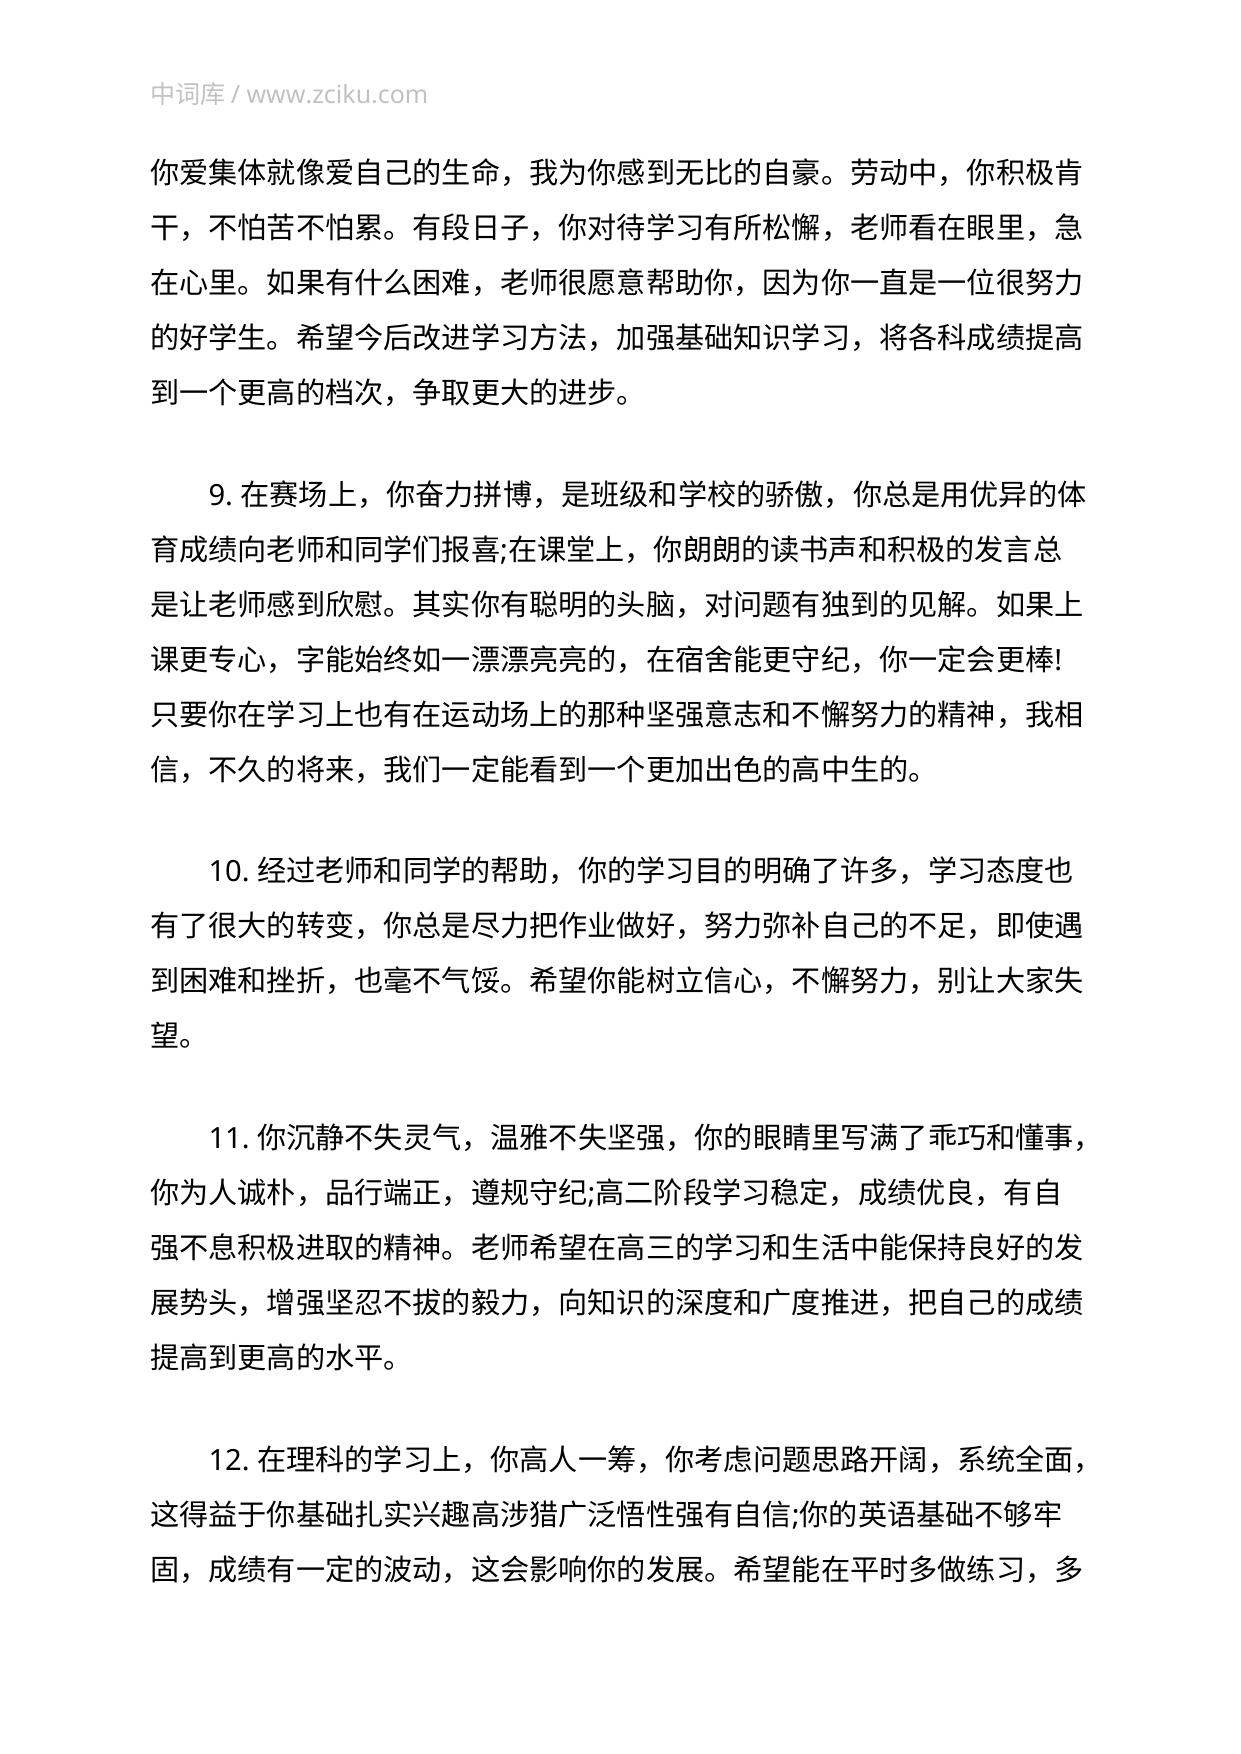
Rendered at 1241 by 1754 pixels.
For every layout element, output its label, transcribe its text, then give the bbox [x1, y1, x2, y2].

text 11. 你沉静不失灵气，温雅不失坚强，你的眼睛里写满了乖巧和懂事，你为人诚朴，品行端正，遵规守纪;高二阶段学习稳定，成绩优良，有自强不息积极进取的精神。老师希望在高三的学习和生活中能保持良好的发展势头，增强坚忍不拔的毅力，向知识的深度和广度推进，把自己的成绩提高到更高的水平。 [150, 1114, 1090, 1377]
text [150, 1436, 1090, 1588]
text 9. 在赛场上，你奋力拼博，是班级和学校的骄傲，你总是用优异的体育成绩向老师和同学们报喜;在课堂上，你朗朗的读书声和积极的发言总是让老师感到欣慰。其实你有聪明的头脑，对问题有独到的见解。如果上课更专心，字能始终如一漂漂亮亮的，在宿舍能更守纪，你一定会更棒!只要你在学习上也有在运动场上的那种坚强意志和不懈努力的精神，我相信，不久的将来，我们一定能看到一个更加出色的高中生的。 [150, 471, 1090, 788]
text 10. 经过老师和同学的帮助，你的学习目的明确了许多，学习态度也有了很大的转变，你总是尽力把作业做好，努力弥补自己的不足，即使遇到困难和挫折，也毫不气馁。希望你能树立信心，不懈努力，别让大家失望。 [150, 848, 1090, 1055]
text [150, 150, 1090, 412]
